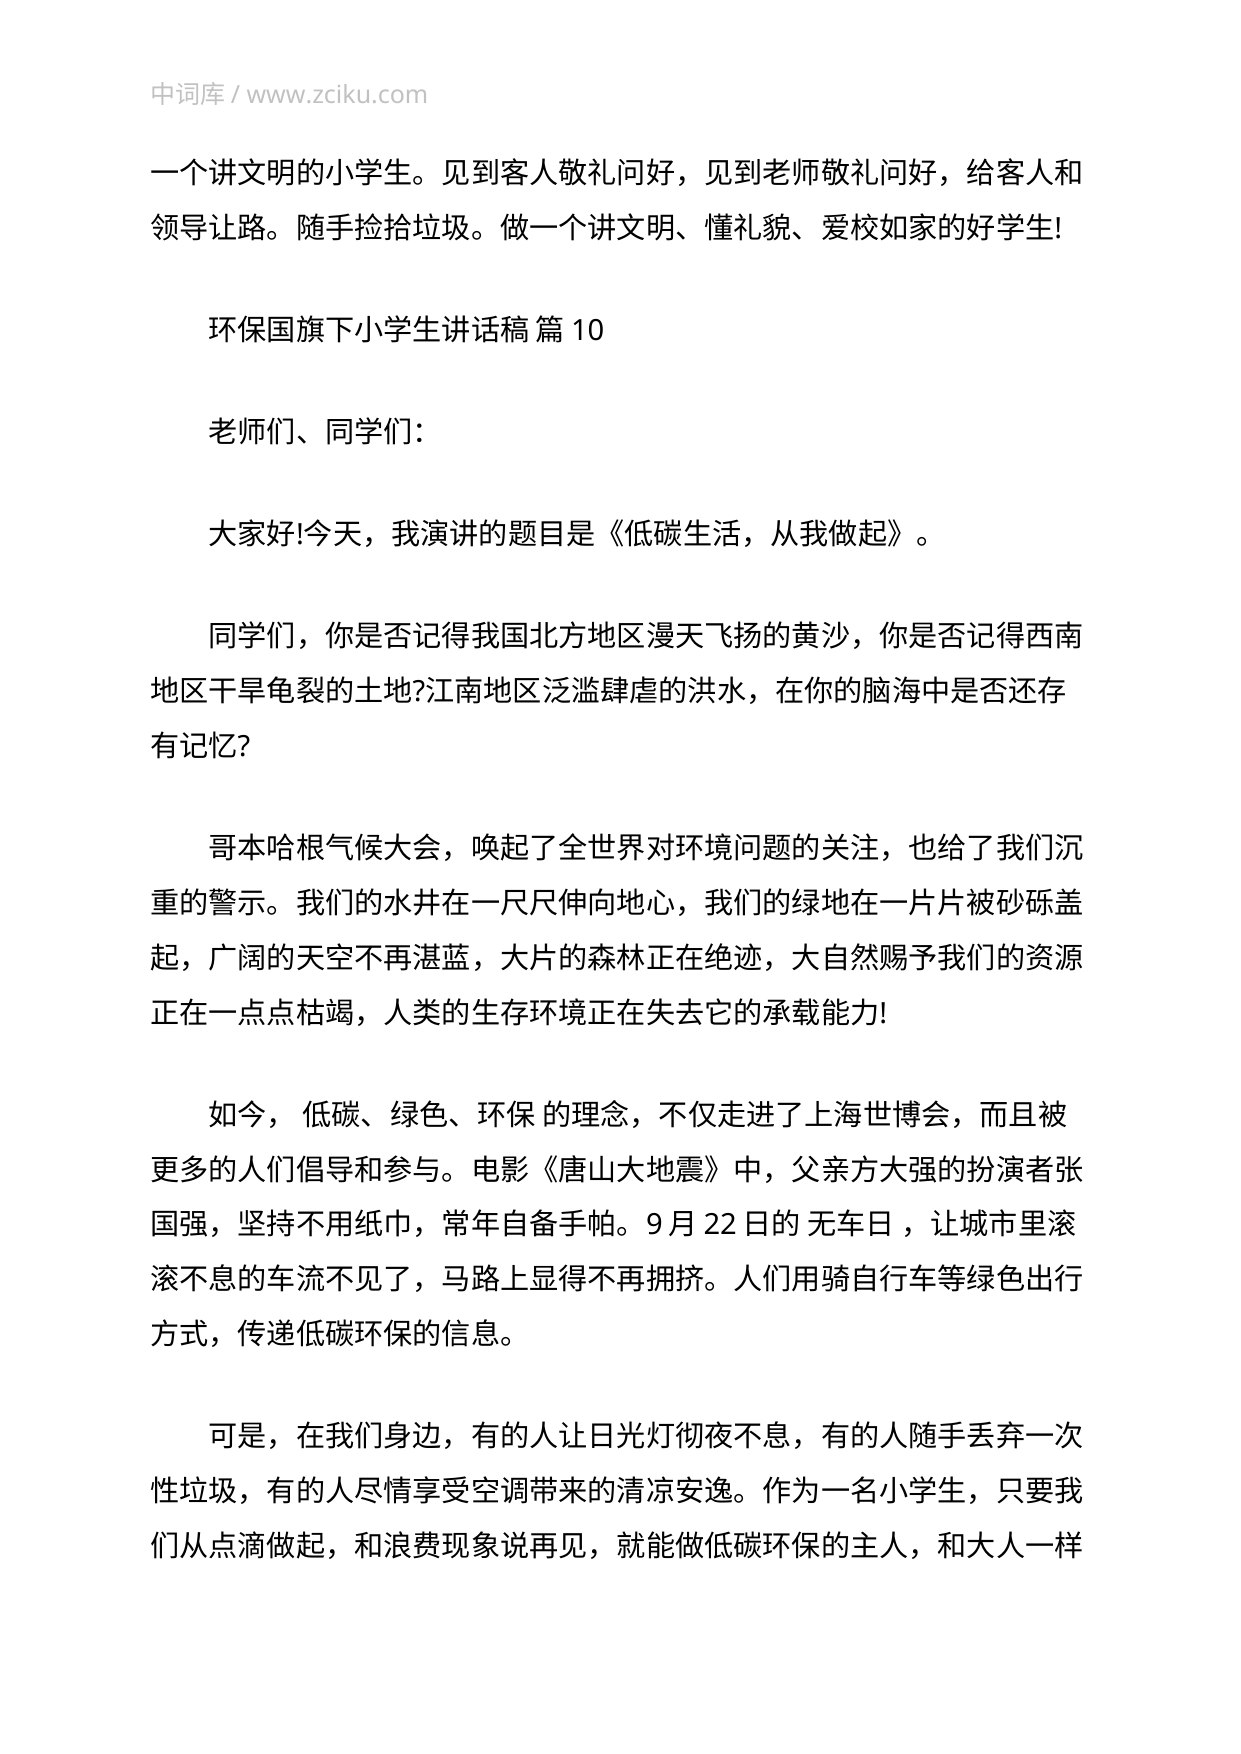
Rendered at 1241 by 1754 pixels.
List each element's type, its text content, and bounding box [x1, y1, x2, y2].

text 环保国旗下小学生讲话稿 篇10 [150, 307, 1090, 349]
text 老师们、同学们： [150, 409, 1090, 451]
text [150, 150, 1090, 247]
text 大家好!今天，我演讲的题目是《低碳生活，从我做起》。 [150, 511, 1090, 553]
text 哥本哈根气候大会，唤起了全世界对环境问题的关注，也给了我们沉重的警示。我们的水井在一尺尺伸向地心，我们的绿地在一片片被砂砾盖起，广阔的天空不再湛蓝，大片的森林正在绝迹，大自然赐予我们的资源正在一点点枯竭，人类的生存环境正在失去它的承载能力! [150, 824, 1090, 1032]
text 如今， 低碳、绿色、环保 的理念，不仅走进了上海世博会，而且被更多的人们倡导和参与。电影《唐山大地震》中，父亲方大强的扮演者张国强，坚持不用纸巾，常年自备手帕。9月22日的 无车日 ，让城市里滚滚不息的车流不见了，马路上显得不再拥挤。人们用骑自行车等绿色出行方式，传递低碳环保的信息。 [150, 1091, 1090, 1353]
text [150, 1413, 1090, 1565]
text 同学们，你是否记得我国北方地区漫天飞扬的黄沙，你是否记得西南地区干旱龟裂的土地?江南地区泛滥肆虐的洪水，在你的脑海中是否还存有记忆? [150, 613, 1090, 765]
